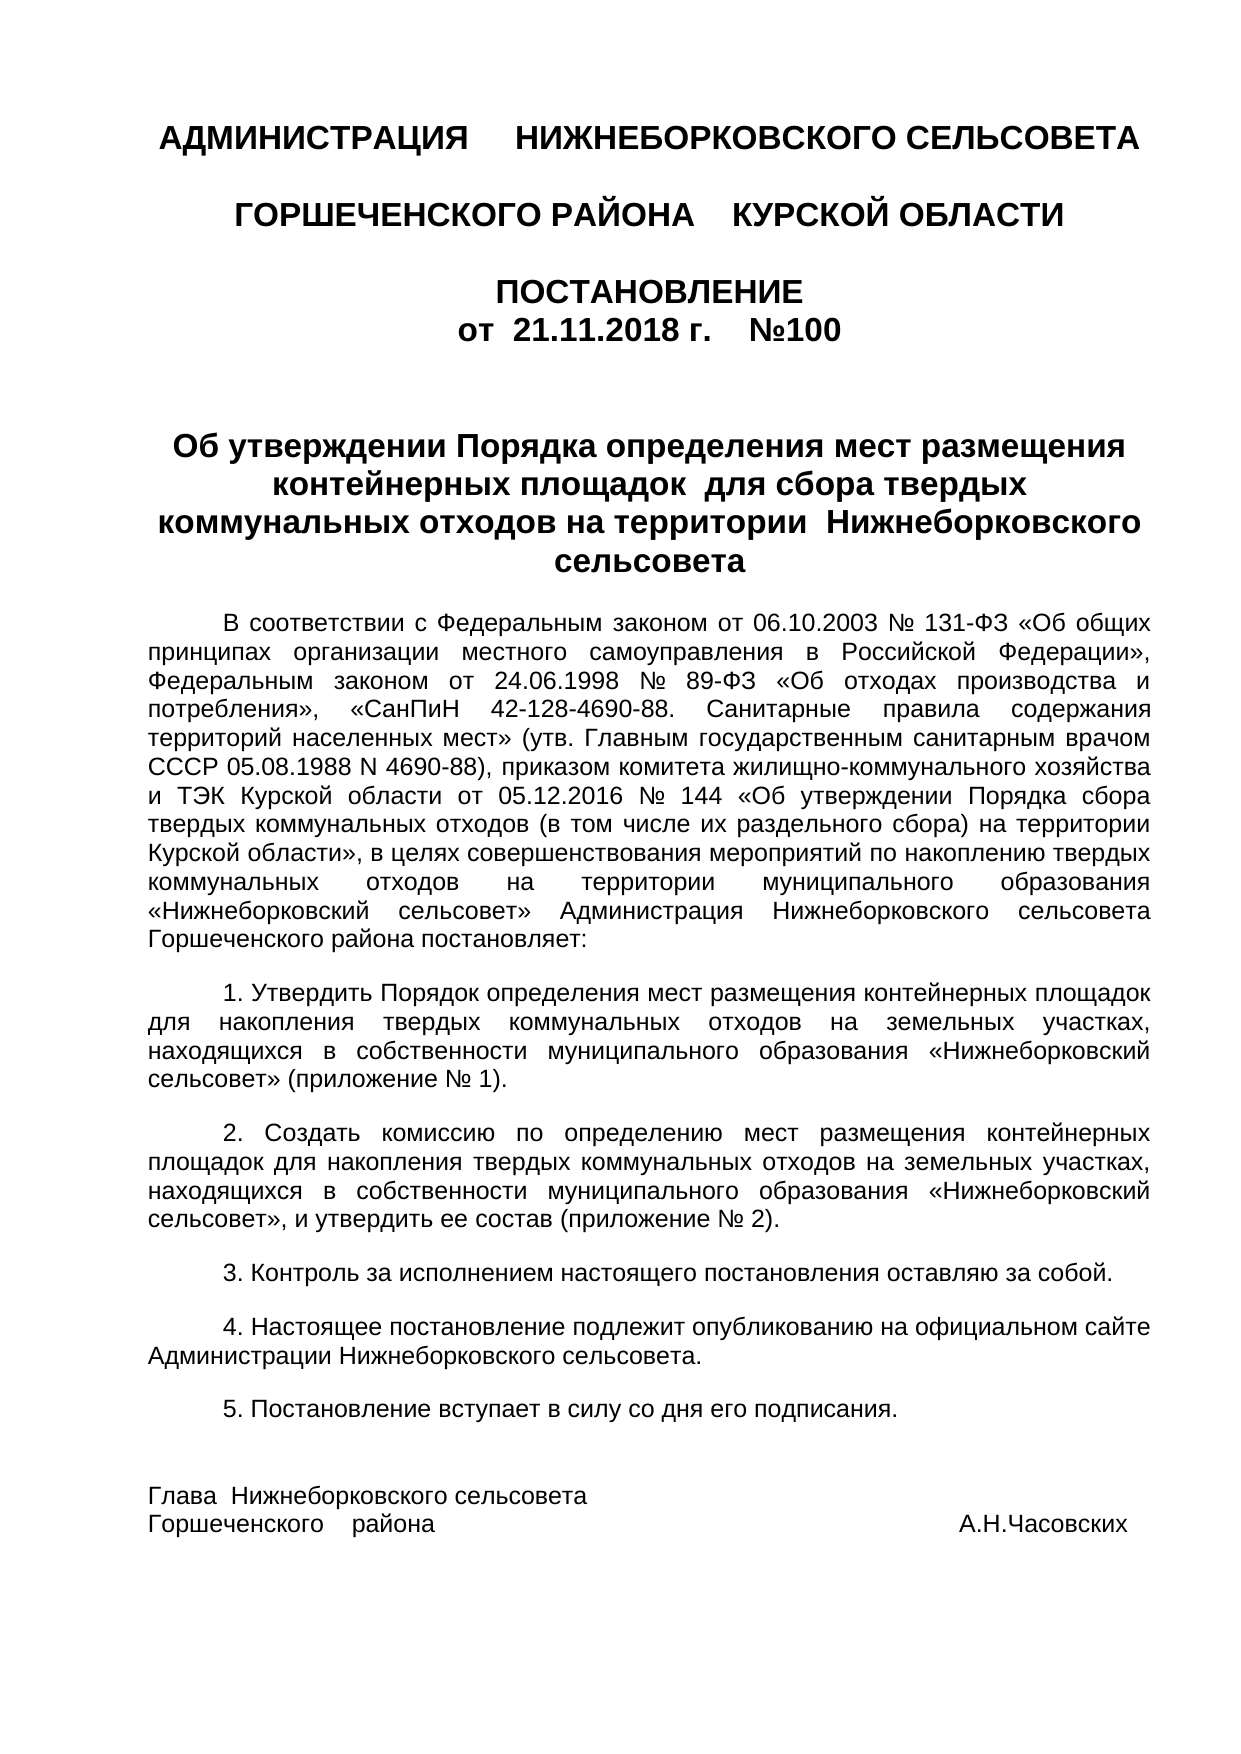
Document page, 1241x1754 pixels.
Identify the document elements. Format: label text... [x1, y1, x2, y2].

text 3. Контроль за исполнением настоящего постановления оставляю за собой. [148, 1258, 1152, 1287]
text В соответствии с Федеральным законом от 06.10.2003 № 131-ФЗ «Об общих принципах организации местного самоуправления в Российской Федерации», Федеральным законом от 24.06.1998 № 89-ФЗ «Об отходах производства и потребления», «СанПиН 42-128-4690-88. Санитарные правила содержания территорий населенных мест» (утв. Главным государственным санитарным врачом СССР 05.08.1988 N 4690-88), приказом комитета жилищно-коммунального хозяйства и ТЭК Курской области от 05.12.2016 № 144 «Об утверждении Порядка сбора твердых коммунальных отходов (в том числе их раздельного сбора) на территории Курской области», в целях совершенствования мероприятий по накоплению твердых коммунальных отходов на территории муниципального образования «Нижнеборковский сельсовет» Администрация Нижнеборковского сельсовета Горшеченского района постановляет: [148, 608, 1152, 953]
text ПОСТАНОВЛЕНИЕ [148, 272, 1152, 310]
text 1. Утвердить Порядок определения мест размещения контейнерных площадок для накопления твердых коммунальных отходов на земельных участках, находящихся в собственности муниципального образования «Нижнеборковский сельсовет» (приложение № 1). [148, 978, 1152, 1093]
text от 21.11.2018 г. №100 [148, 310, 1152, 349]
text Горшеченского района А.Н.Часовских [148, 1509, 1152, 1538]
text АДМИНИСТРАЦИЯ НИЖНЕБОРКОВСКОГО СЕЛЬСОВЕТА [148, 118, 1152, 157]
text 5. Постановление вступает в силу со дня его подписания. [148, 1394, 1152, 1423]
text 2. Создать комиссию по определению мест размещения контейнерных площадок для накопления твердых коммунальных отходов на земельных участках, находящихся в собственности муниципального образования «Нижнеборковский сельсовет», и утвердить ее состав (приложение № 2). [148, 1118, 1152, 1233]
text 4. Настоящее постановление подлежит опубликованию на официальном сайте Администрации Нижнеборковского сельсовета. [148, 1312, 1152, 1369]
text Глава Нижнеборковского сельсовета [148, 1481, 1152, 1509]
text Об утверждении Порядка определения мест размещения контейнерных площадок для сбора твердых коммунальных отходов на территории Нижнеборковского сельсовета [148, 426, 1152, 579]
text ГОРШЕЧЕНСКОГО РАЙОНА КУРСКОЙ ОБЛАСТИ [148, 195, 1152, 233]
